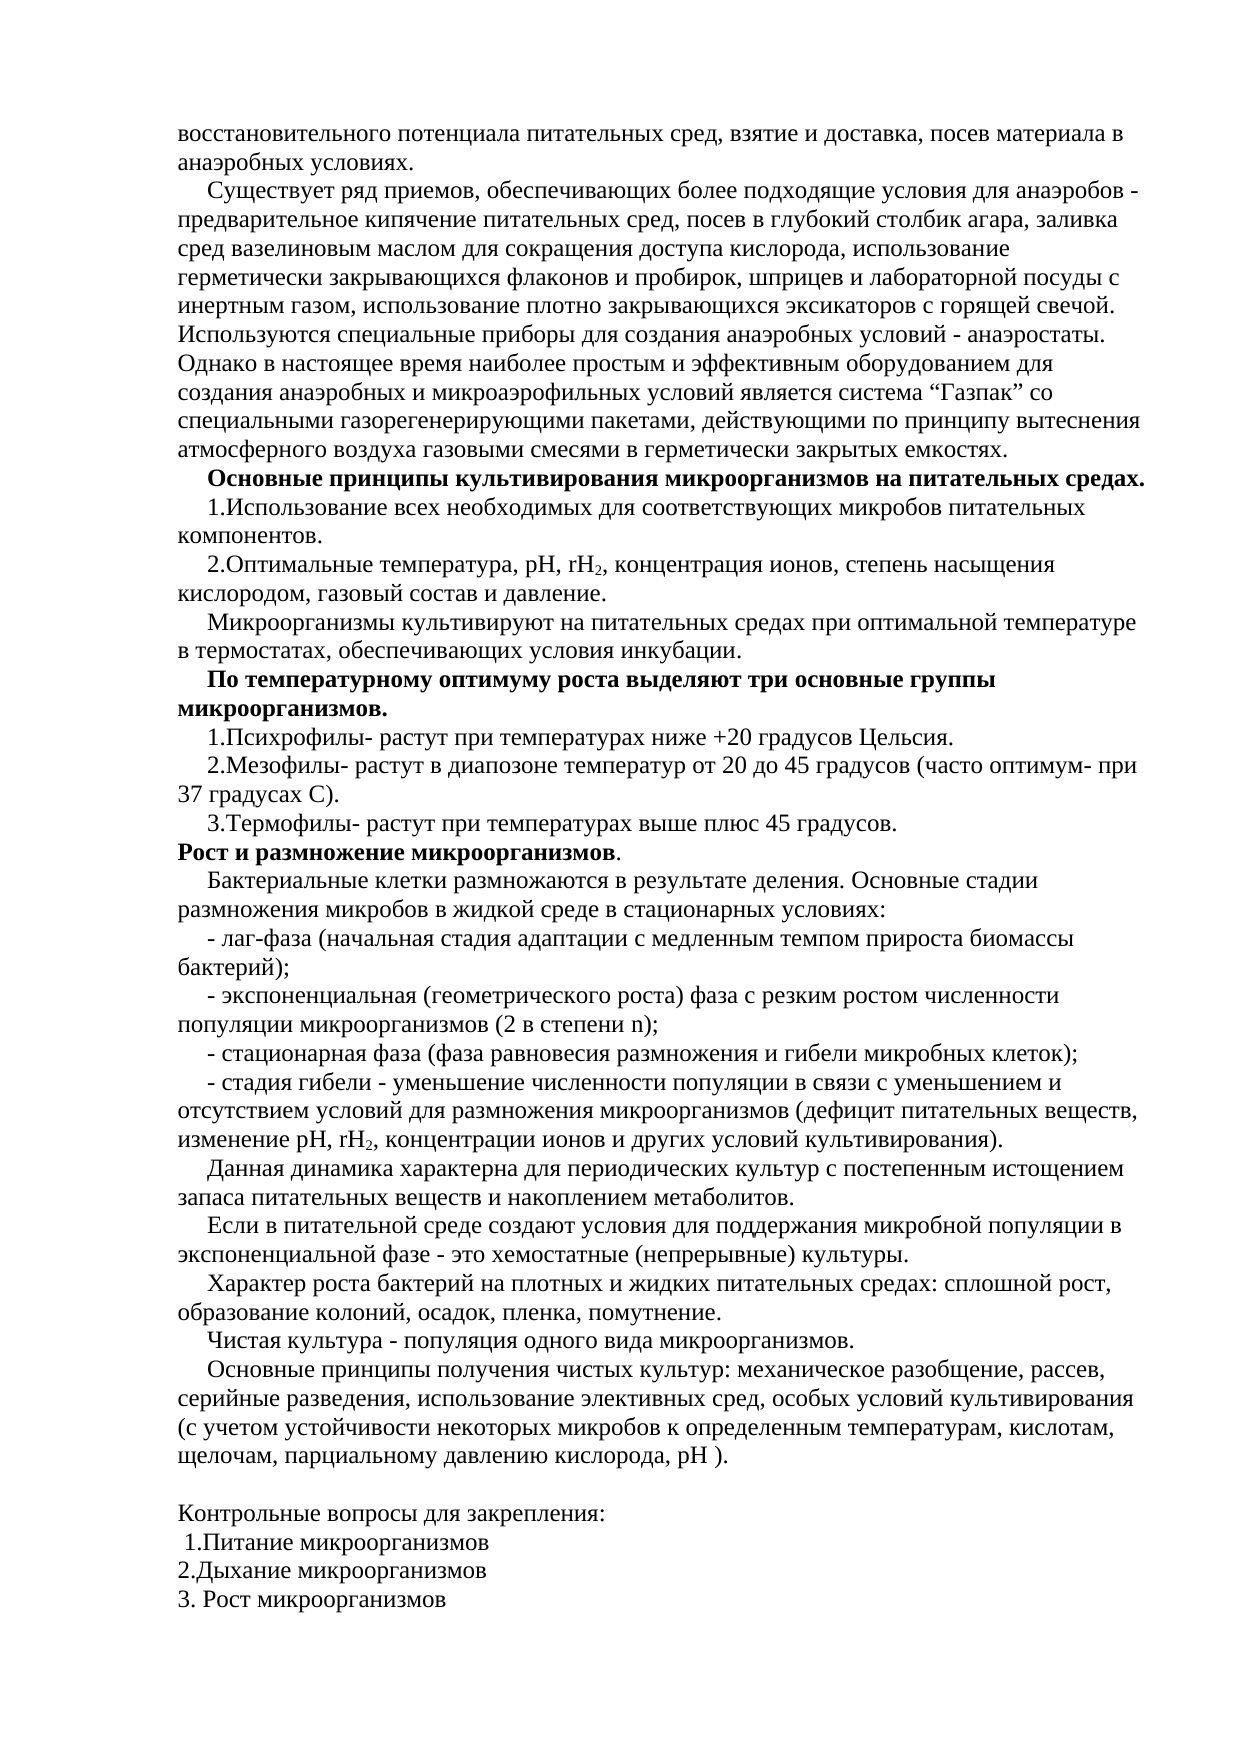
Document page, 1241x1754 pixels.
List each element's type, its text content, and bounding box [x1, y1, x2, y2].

text 2.Дыхание микроорганизмов [177, 1556, 1152, 1584]
text - стадия гибели - уменьшение численности популяции в связи с уменьшением и отсутствием условий для размножения микроорганизмов (дефицит питательных веществ, изменение рH, rH2, концентрации ионов и других условий культивирования). [177, 1067, 1152, 1153]
text Характер роста бактерий на плотных и жидких питательных средах: сплошной рост, образование колоний, осадок, пленка, помутнение. [177, 1268, 1152, 1326]
text Бактериальные клетки размножаются в результате деления. Основные стадии размножения микробов в жидкой среде в стационарных условиях: [177, 866, 1152, 923]
text 2.Мезофилы- растут в диапозоне температур от 20 до 45 градусов (часто оптимум- при 37 градусах С). [177, 751, 1152, 808]
text 2.Оптимальные температура, рН, rH2, концентрация ионов, степень насыщения кислородом, газовый состав и давление. [177, 549, 1152, 607]
text - экспоненциальная (геометрического роста) фаза с резким ростом численности популяции микроорганизмов (2 в степени n); [177, 981, 1152, 1038]
text Рост и размножение микроорганизмов. [177, 837, 1152, 866]
text 1.Питание микроорганизмов [177, 1527, 1152, 1556]
text Если в питательной среде создают условия для поддержания микробной популяции в экспоненциальной фазе - это хемостатные (непрерывные) культуры. [177, 1211, 1152, 1268]
text 1.Психрофилы- растут при температурах ниже +20 градусов Цельсия. [177, 722, 1152, 751]
text Микроорганизмы культивируют на питательных средах при оптимальной температуре в термостатах, обеспечивающих условия инкубации. [177, 607, 1152, 664]
text Чистая культура - популяция одного вида микроорганизмов. [177, 1326, 1152, 1354]
text Основные принципы культивирования микроорганизмов на питательных средах. [177, 463, 1152, 492]
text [177, 118, 1152, 176]
text Основные принципы получения чистых культур: механическое разобщение, рассев, серийные разведения, использование элективных сред, особых условий культивирования (с учетом устойчивости некоторых микробов к определенным температурам, кислотам, щелочам, парциальному давлению кислорода, рН ). [177, 1354, 1152, 1469]
text По температурному оптимуму роста выделяют три основные группы микроорганизмов. [177, 664, 1152, 722]
text 1.Использование всех необходимых для соответствующих микробов питательных компонентов. [177, 492, 1152, 549]
text 3.Термофилы- растут при температурах выше плюс 45 градусов. [177, 808, 1152, 837]
text Контрольные вопросы для закрепления: [177, 1498, 1152, 1527]
text 3. Рост микроорганизмов [177, 1584, 1152, 1613]
text - лаг-фаза (начальная стадия адаптации с медленным темпом прироста биомассы бактерий); [177, 923, 1152, 981]
text - стационарная фаза (фаза равновесия размножения и гибели микробных клеток); [177, 1038, 1152, 1067]
text Существует ряд приемов, обеспечивающих более подходящие условия для анаэробов - предварительное кипячение питательных сред, посев в глубокий столбик агара, заливка сред вазелиновым маслом для сокращения доступа кислорода, использование герметически закрывающихся флаконов и пробирок, шприцев и лабораторной посуды с инертным газом, использование плотно закрывающихся эксикаторов с горящей свечой. Используются специальные приборы для создания анаэробных условий - анаэростаты. Однако в настоящее время наиболее простым и эффективным оборудованием для создания анаэробных и микроаэрофильных условий является система “Газпак” со специальными газорегенерирующими пакетами, действующими по принципу вытеснения атмосферного воздуха газовыми смесями в герметически закрытых емкостях. [177, 176, 1152, 463]
text Данная динамика характерна для периодических культур с постепенным истощением запаса питательных веществ и накоплением метаболитов. [177, 1153, 1152, 1211]
